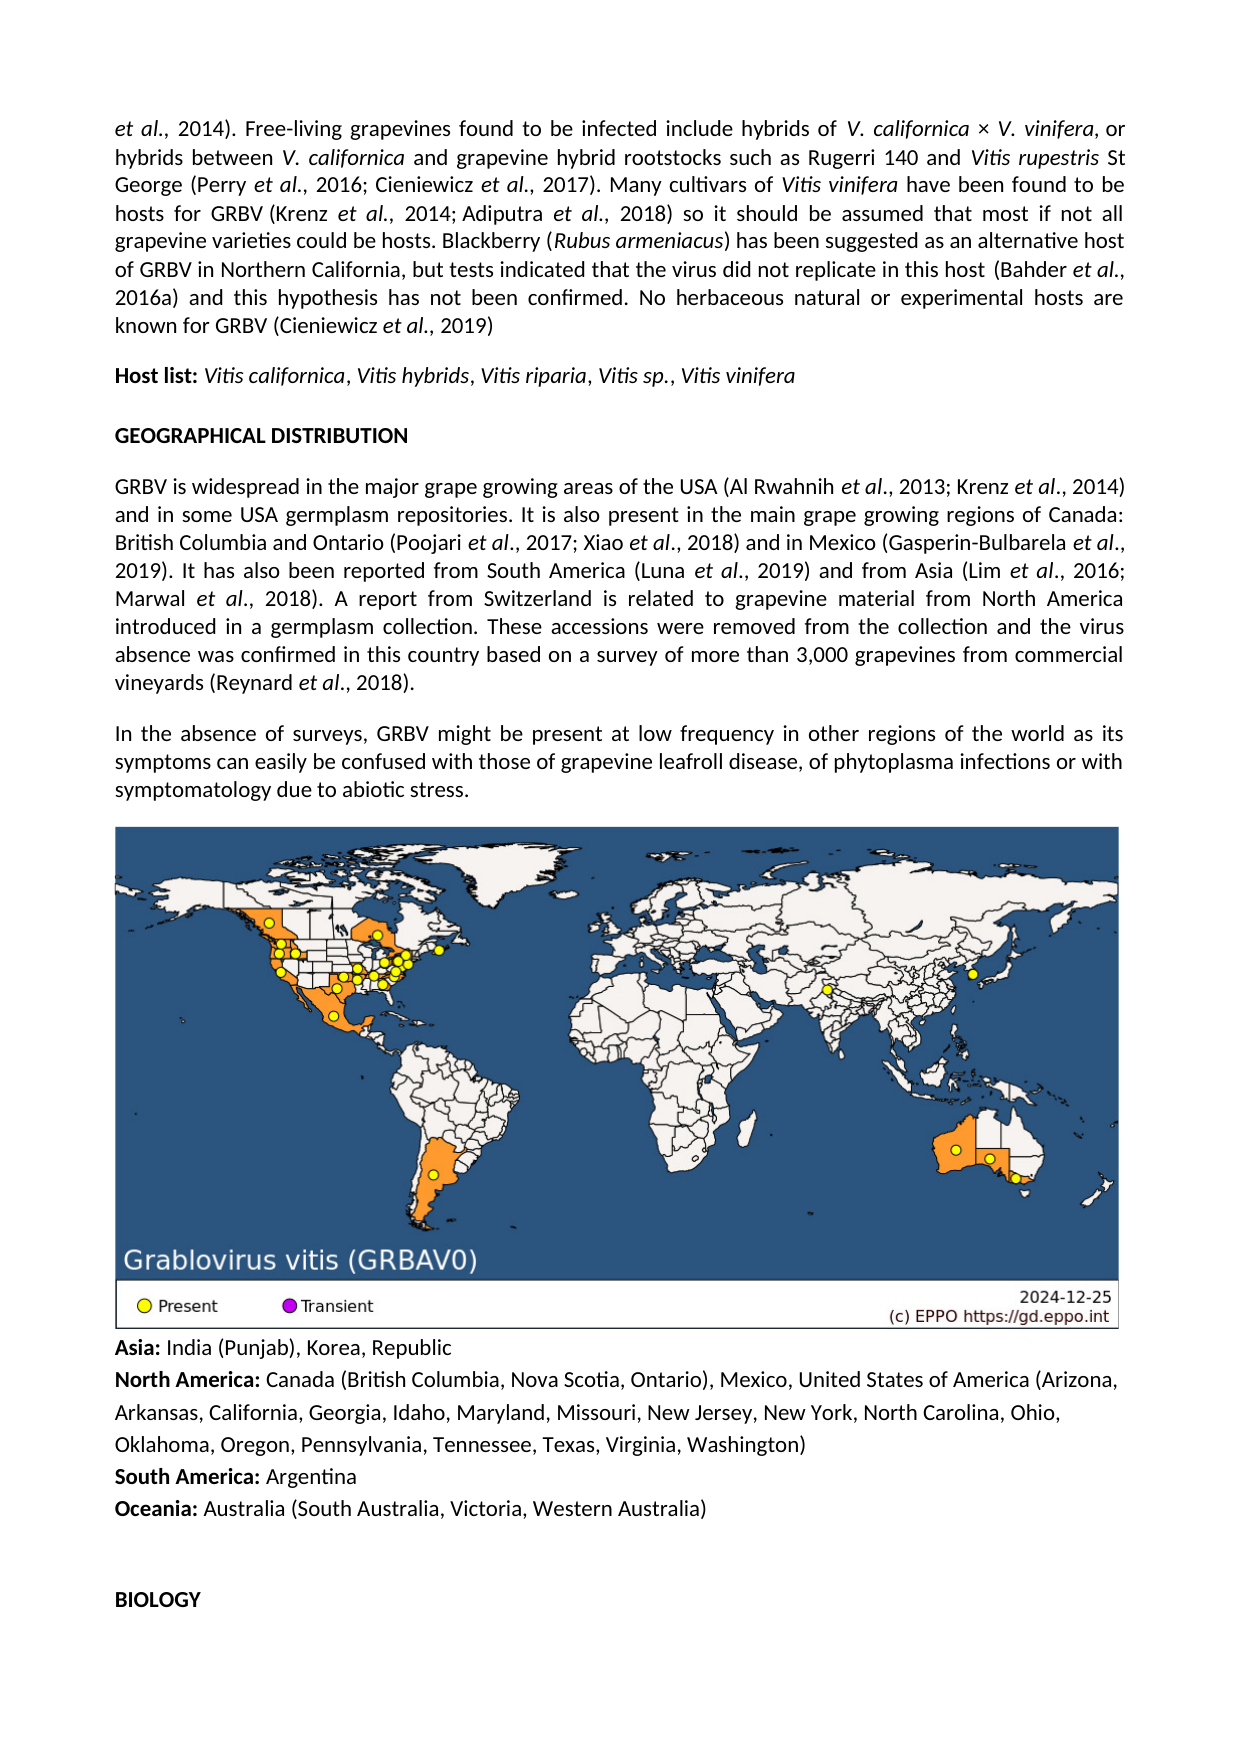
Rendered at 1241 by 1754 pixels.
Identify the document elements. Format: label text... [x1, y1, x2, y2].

text BIOLOGY [114, 1558, 1126, 1614]
text GRBV is widespread in the major grape growing areas of the USA (Al Rwahnih et al., 2013; Krenz et al., 2014) and in some USA germplasm repositories. It is also present in the main grape growing regions of Canada: British Columbia and Ontario (Poojari et al., 2017; Xiao et al., 2018) and in Mexico (Gasperin-Bulbarela et al., 2019). It has also been reported from South America (Luna et al., 2019) and from Asia (Lim et al., 2016; Marwal et al., 2018). A report from Switzerland is related to grapevine material from North America introduced in a germplasm collection. These accessions were removed from the collection and the virus absence was confirmed in this country based on a survey of more than 3,000 grapevines from commercial vineyards (Reynard et al., 2018). [114, 472, 1126, 696]
text Host list: Vitis californica, Vitis hybrids, Vitis riparia, Vitis sp., Vitis vinifera [114, 362, 1126, 390]
text GEOGRAPHICAL DISTRIBUTION [114, 421, 1126, 449]
text In the absence of surveys, GRBV might be present at low frequency in other regions of the world as its symptoms can easily be confused with those of grapevine leafroll disease, of phytoplasma infections or with symptomatology due to abiotic stress. [114, 719, 1126, 803]
picture [114, 826, 1119, 1329]
